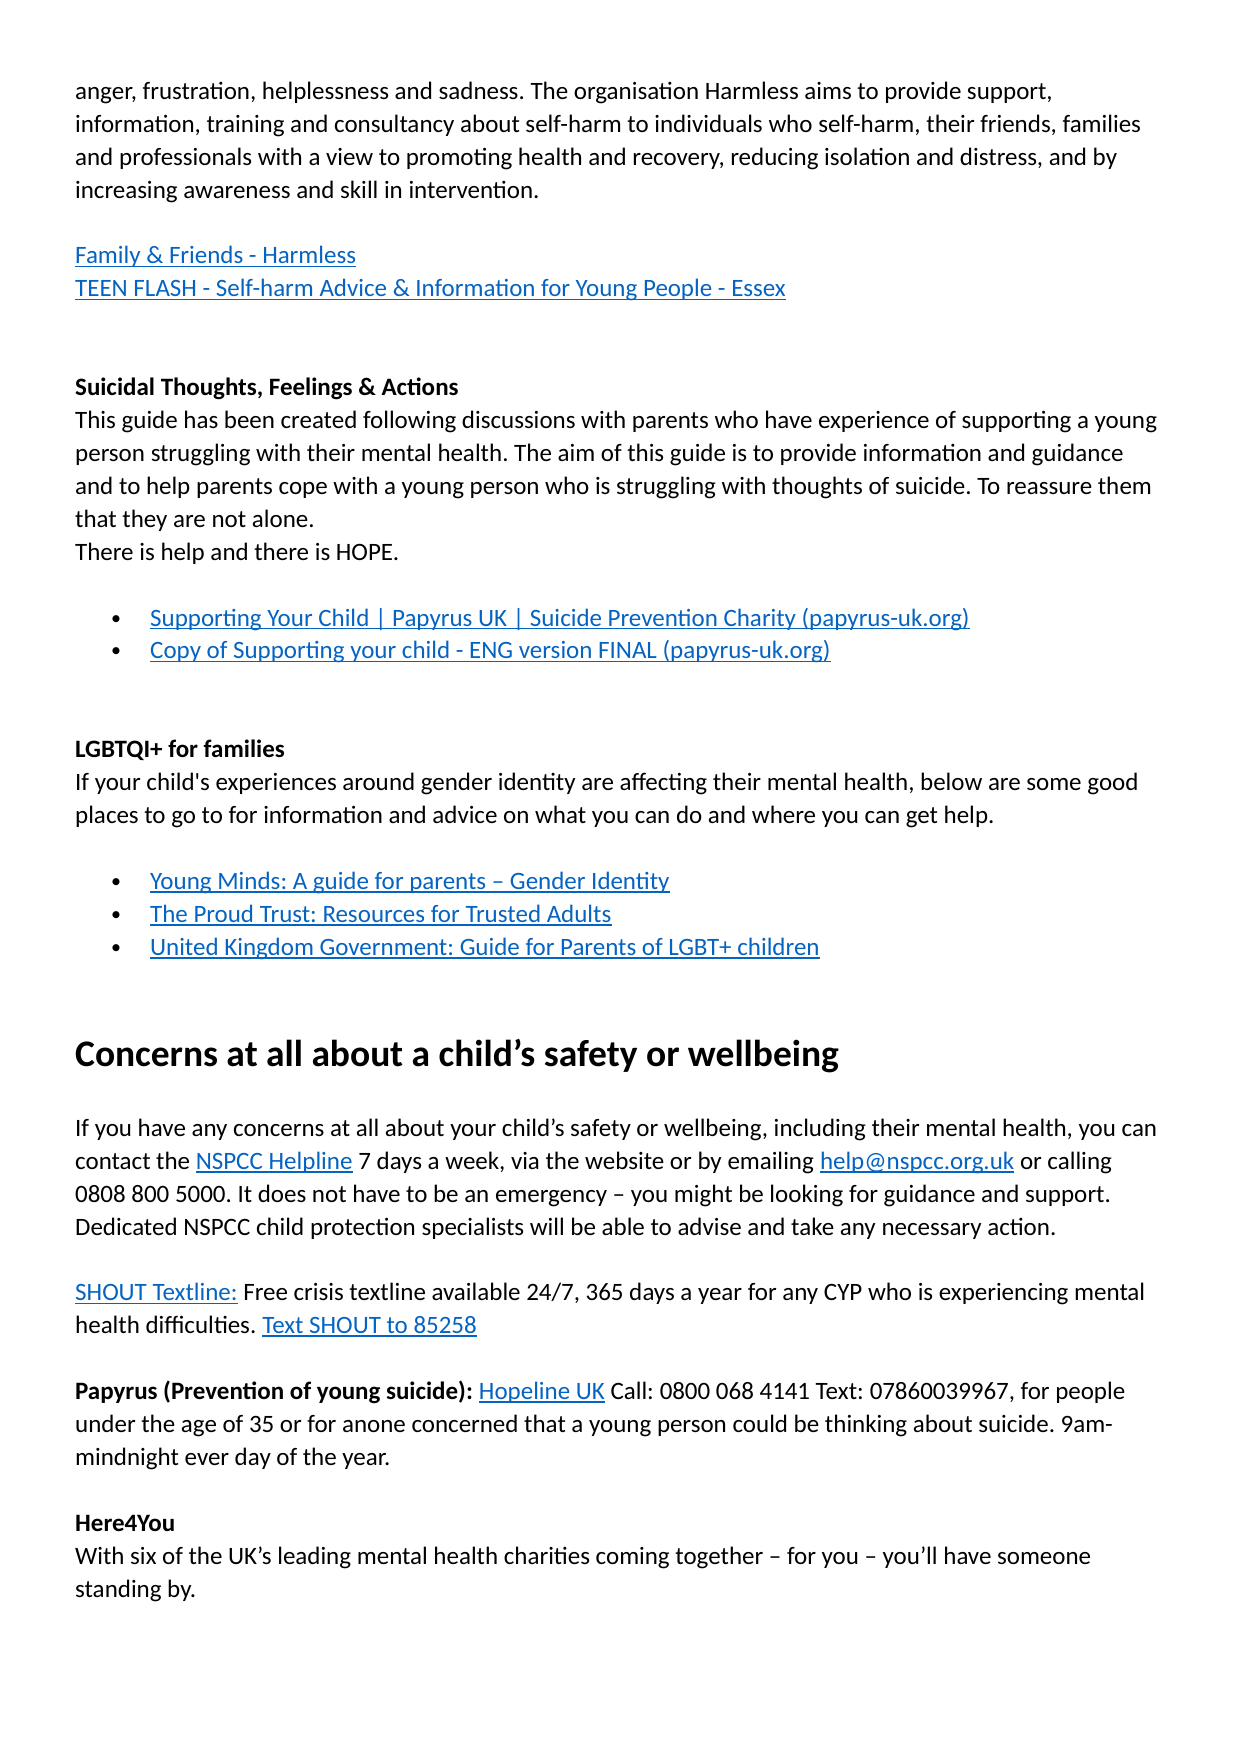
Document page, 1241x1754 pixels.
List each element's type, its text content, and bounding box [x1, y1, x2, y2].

list Young Minds: A guide for parents – Gender Identity [112, 865, 1165, 896]
list ​​Supporting Your Child | Papyrus UK | Suicide Prevention Charity (papyrus-uk.org) [112, 602, 1165, 632]
text Concerns at all about a child’s safety or wellbeing [75, 1029, 1165, 1075]
text Suicidal Thoughts, Feelings & Actions [75, 371, 1165, 402]
text There is help and there is HOPE. [75, 536, 1165, 566]
text Here4You [75, 1507, 1165, 1537]
text LGBTQI+ for families [75, 733, 1165, 764]
list United Kingdom Government: Guide for Parents of LGBT+ children [112, 931, 1165, 961]
text If you have any concerns at all about your child’s safety or wellbeing, including their mental health, you can contact the NSPCC Helpline 7 days a week, via the website or by emailing help@nspcc.org.uk or calling 0808 800 5000. It does not have to be an emergency – you might be looking for guidance and support. Dedicated NSPCC child protection specialists will be able to advise and take any necessary action. [75, 1112, 1165, 1241]
text With six of the UK’s leading mental health charities coming together – for you – you’ll have someone standing by. [75, 1540, 1165, 1603]
text This guide has been created following discussions with parents who have experience of supporting a young person struggling with their mental health. The aim of this guide is to provide information and guidance and to help parents cope with a young person who is struggling with thoughts of suicide. To reassure them that they are not alone. [75, 404, 1165, 533]
list The Proud Trust: Resources for Trusted Adults [112, 898, 1165, 928]
list Copy of Supporting your child - ENG version FINAL (papyrus-uk.org) [112, 634, 1165, 665]
text Family & Friends - Harmless [75, 239, 1165, 270]
text SHOUT Textline: Free crisis textline available 24/7, 365 days a year for any CYP who is experiencing mental health difficulties. Text SHOUT to 85258 [75, 1277, 1165, 1340]
text If your child's experiences around gender identity are affecting their mental health, below are some good places to go to for information and advice on what you can do and where you can get help. [75, 766, 1165, 830]
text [75, 75, 1165, 204]
text Papyrus (Prevention of young suicide): Hopeline UK Call: 0800 068 4141 Text: 07860039967, for people under the age of 35 or for anone concerned that a young person could be thinking about suicide. 9am-mindnight ever day of the year. [75, 1375, 1165, 1472]
text TEEN FLASH - Self-harm Advice & Information for Young People - Essex [75, 272, 1165, 303]
